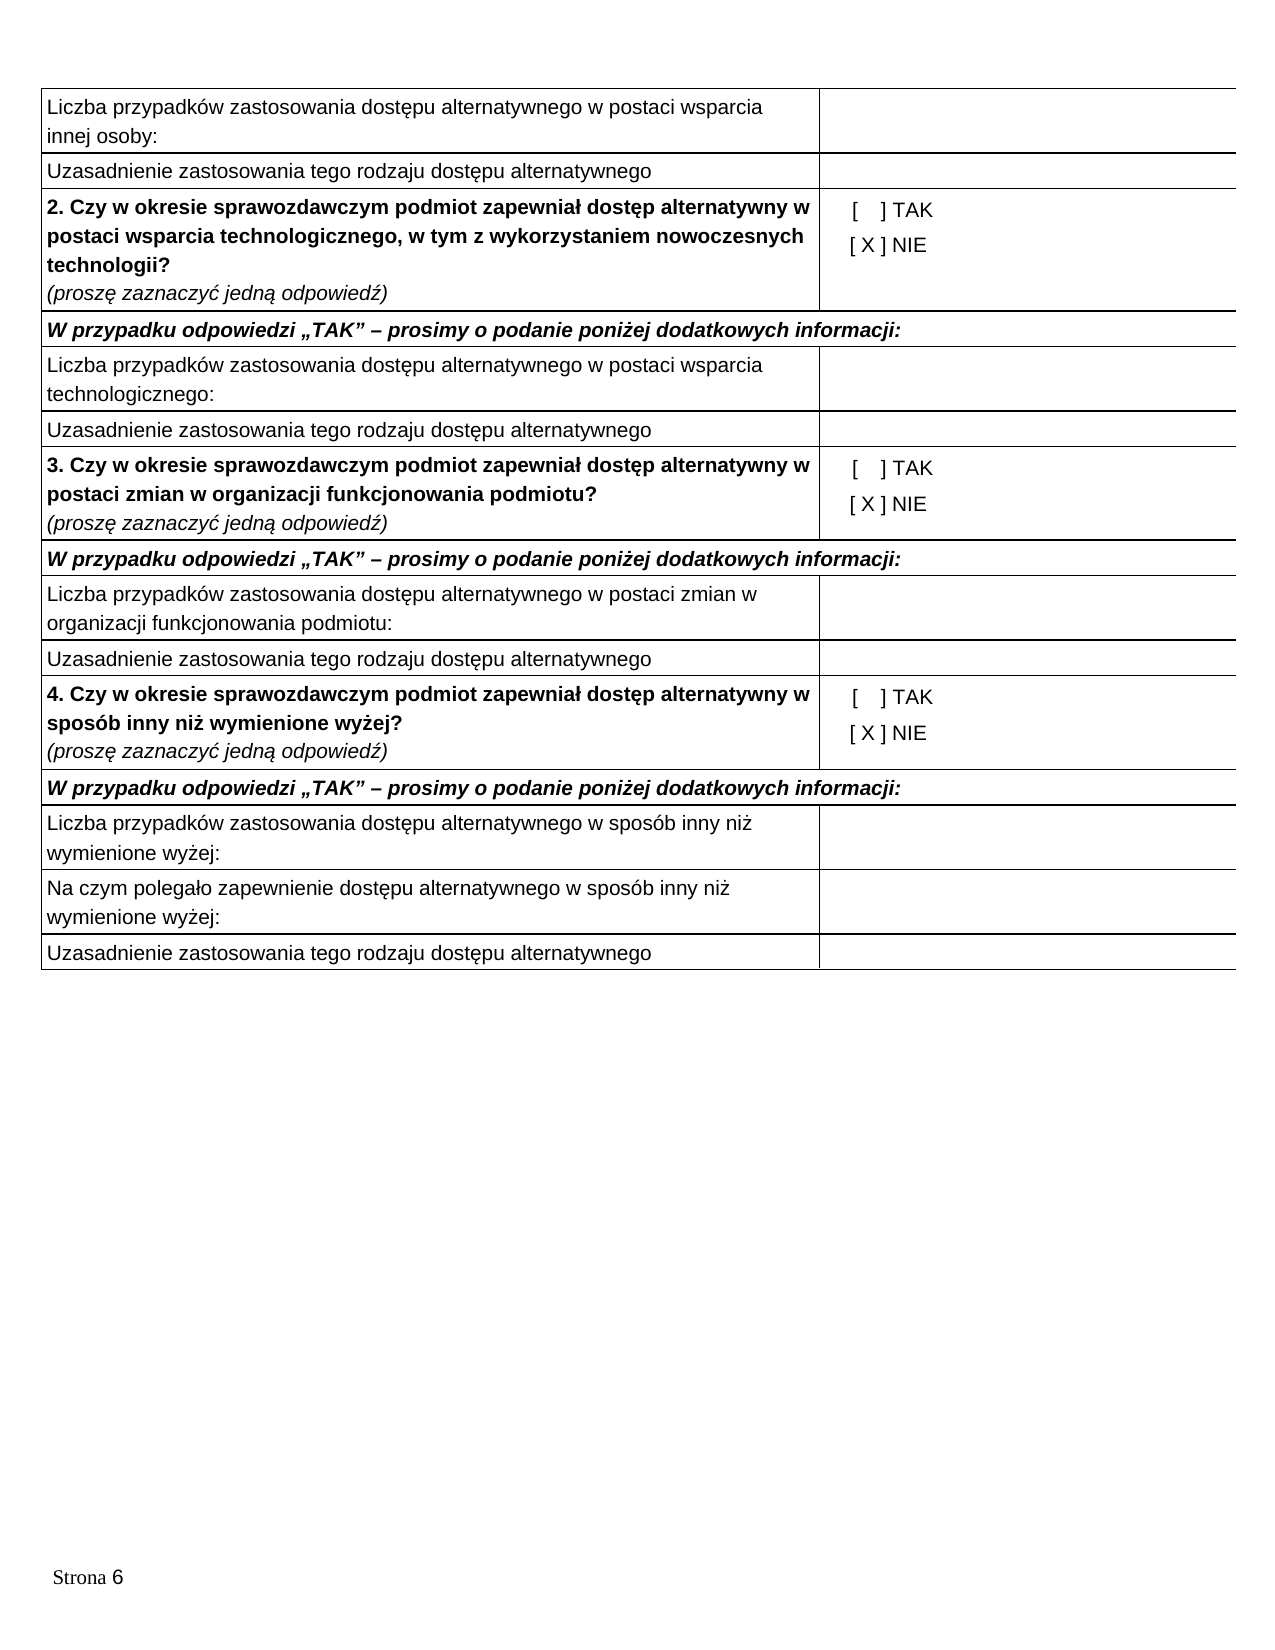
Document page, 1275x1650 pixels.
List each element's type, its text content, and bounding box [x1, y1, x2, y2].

table_cell Liczba przypadków zastosowania dostępu alternatywnego w sposób inny niż wymienione wyżej: [42, 806, 819, 868]
table_cell [820, 154, 1236, 187]
table_cell Na czym polegało zapewnienie dostępu alternatywnego w sposób inny niż wymienione wyżej: [42, 870, 819, 933]
table_cell W przypadku odpowiedzi „TAK” – prosimy o podanie poniżej dodatkowych informacji: [42, 312, 1236, 346]
table_cell [820, 641, 1236, 675]
table_cell 3. Czy w okresie sprawozdawczym podmiot zapewniał dostęp alternatywny w postaci zmian w organizacji funkcjonowania podmiotu? (proszę zaznaczyć jedną odpowiedź) [42, 447, 819, 539]
table_cell Liczba przypadków zastosowania dostępu alternatywnego w postaci zmian w organizacji funkcjonowania podmiotu: [42, 576, 819, 639]
table_cell [ ] TAK [ X ] NIE [820, 189, 1236, 310]
table_cell 2. Czy w okresie sprawozdawczym podmiot zapewniał dostęp alternatywny w postaci wsparcia technologicznego, w tym z wykorzystaniem nowoczesnych technologii? (proszę zaznaczyć jedną odpowiedź) [42, 189, 819, 310]
table_cell [ ] TAK [ X ] NIE [820, 676, 1236, 768]
table_cell Liczba przypadków zastosowania dostępu alternatywnego w postaci wsparcia technologicznego: [42, 347, 819, 410]
table_cell 4. Czy w okresie sprawozdawczym podmiot zapewniał dostęp alternatywny w sposób inny niż wymienione wyżej? (proszę zaznaczyć jedną odpowiedź) [42, 676, 819, 768]
table_cell [820, 935, 1236, 968]
table_cell [820, 806, 1236, 868]
table_cell W przypadku odpowiedzi „TAK” – prosimy o podanie poniżej dodatkowych informacji: [42, 541, 1236, 575]
table_cell Liczba przypadków zastosowania dostępu alternatywnego w postaci wsparcia innej osoby: [42, 89, 819, 152]
table_cell Uzasadnienie zastosowania tego rodzaju dostępu alternatywnego [42, 935, 819, 968]
table_cell Uzasadnienie zastosowania tego rodzaju dostępu alternatywnego [42, 412, 819, 446]
table_cell [820, 89, 1236, 152]
table_cell Uzasadnienie zastosowania tego rodzaju dostępu alternatywnego [42, 154, 819, 187]
table_cell [820, 412, 1236, 446]
table_cell [820, 576, 1236, 639]
table_cell [820, 347, 1236, 410]
table_cell [820, 870, 1236, 933]
table_cell W przypadku odpowiedzi „TAK” – prosimy o podanie poniżej dodatkowych informacji: [42, 770, 1236, 804]
table_cell [ ] TAK [ X ] NIE [820, 447, 1236, 539]
table_cell Uzasadnienie zastosowania tego rodzaju dostępu alternatywnego [42, 641, 819, 675]
